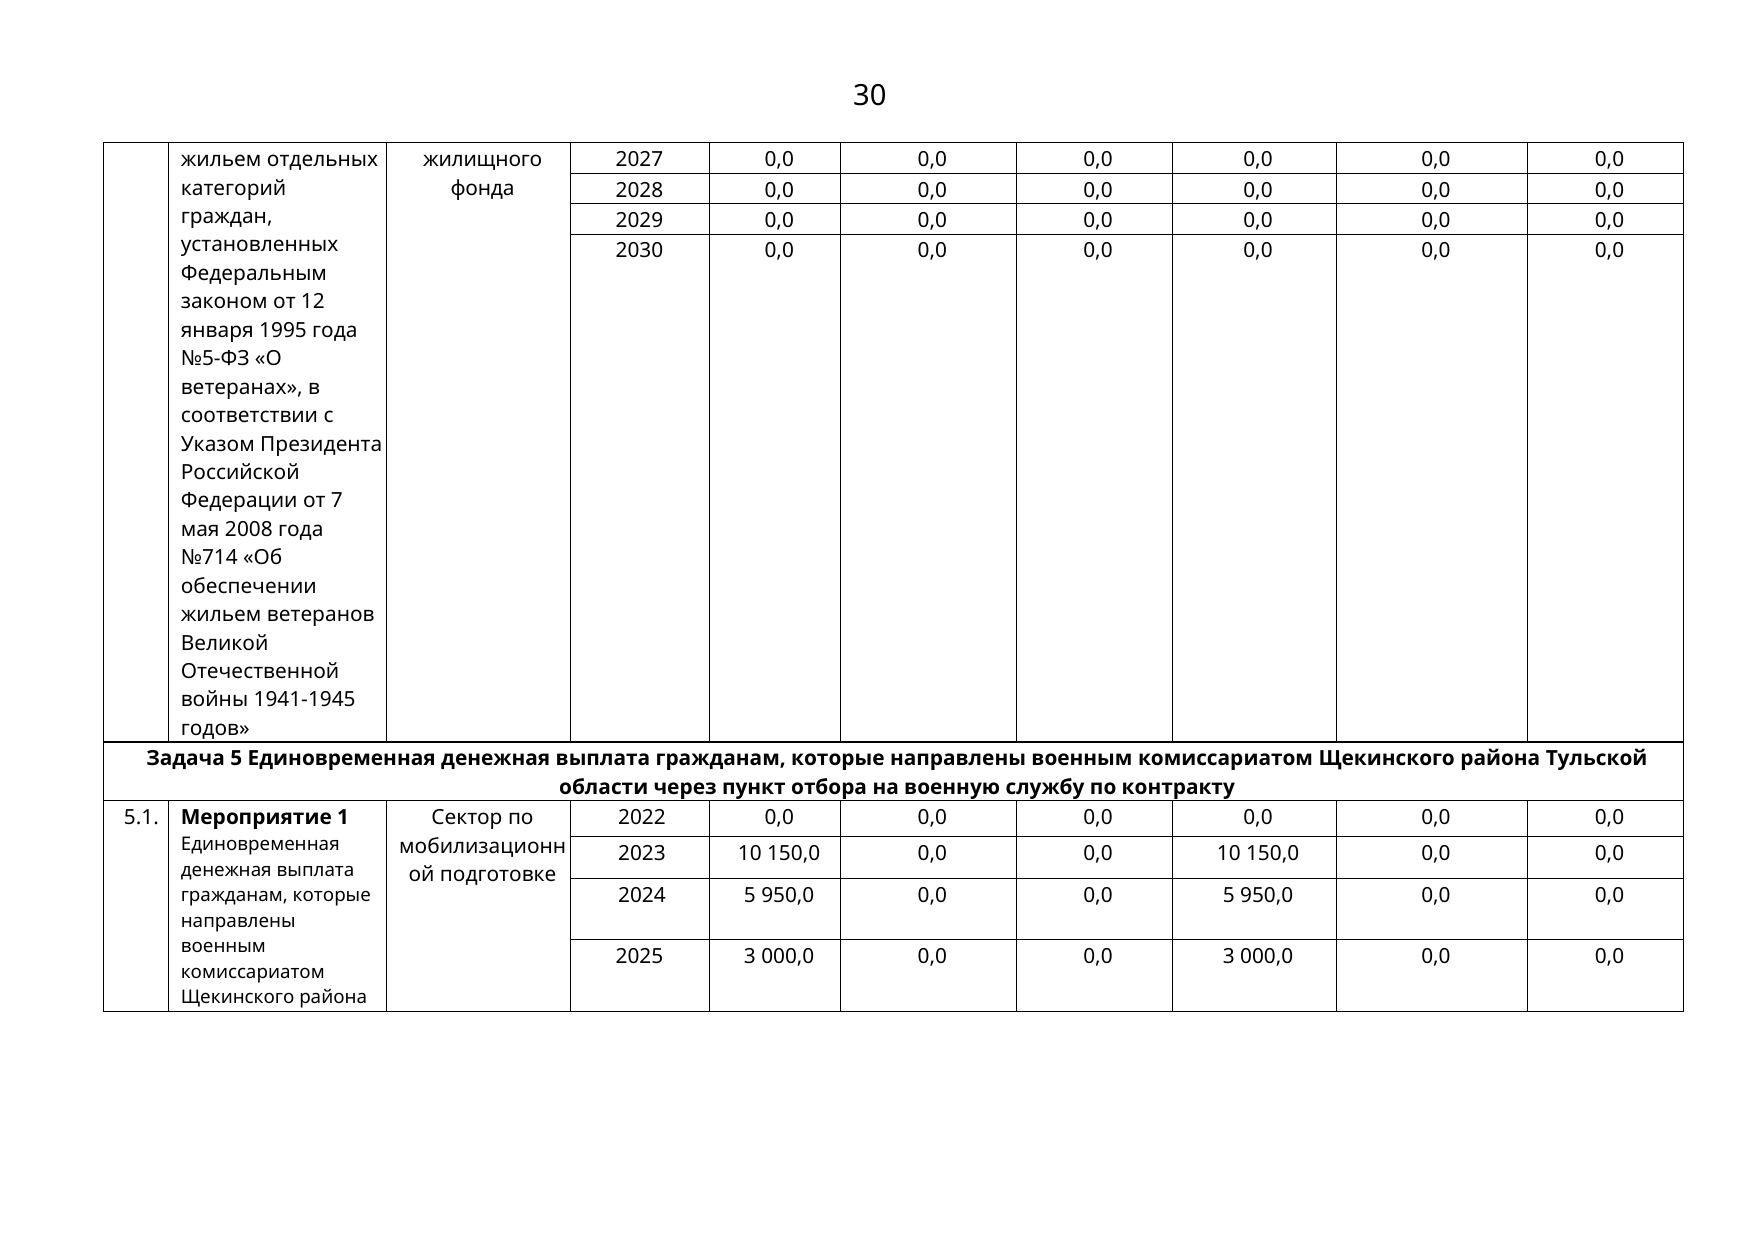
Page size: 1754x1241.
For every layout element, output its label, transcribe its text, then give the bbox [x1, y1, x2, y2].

table_cell Сектор по мобилизационной подготовке [387, 801, 570, 1011]
table_cell 0,0 [710, 143, 840, 173]
table_cell 0,0 [1528, 940, 1683, 1011]
table_cell 0,0 [1017, 879, 1172, 939]
table_cell 0,0 [1017, 940, 1172, 1011]
table_cell 0,0 [1173, 204, 1336, 233]
table_cell 2029 [571, 204, 709, 233]
table_cell 5 950,0 [1173, 879, 1336, 939]
table_cell 2024 [571, 879, 709, 939]
table_cell 0,0 [710, 174, 840, 203]
table_cell 5.1. [104, 801, 168, 1011]
table_cell 0,0 [1173, 235, 1336, 741]
table_cell 0,0 [1173, 801, 1336, 836]
table_cell 2025 [571, 940, 709, 1011]
table_cell 2030 [571, 235, 709, 741]
table_cell 2023 [571, 837, 709, 878]
table_cell Мероприятие 1 Единовременная денежная выплата гражданам, которые направлены военным комиссариатом Щекинского района Тульской области через пункт отбора на военную службу по контракту (2 разряда) по Тульской области для прохождения военной службы по контракту, заключившим после 01 марта 2023 года контракт о прохождении военной службы в Вооруженных Силах Российской Федерации сроком на один год и более, либо заключили после 01 марта 2023 года контракт о добровольном содействии в выполнении задач, возложенных на Вооруженные Силы Российской Федерации, на срок не менее 6 месяцев и принимают (принимали) в 2023 году участие в проводимой специальной военной операции [169, 801, 386, 1011]
table_cell 0,0 [710, 235, 840, 741]
table_cell 2027 [571, 143, 709, 173]
table_cell 0,0 [841, 204, 1016, 233]
table_cell 0,0 [1017, 235, 1172, 741]
table_cell Задача 5 Единовременная денежная выплата гражданам, которые направлены военным комиссариатом Щекинского района Тульской области через пункт отбора на военную службу по контракту [104, 743, 1683, 800]
table_cell 0,0 [1528, 235, 1683, 741]
table_cell 0,0 [1337, 837, 1527, 878]
table_cell 0,0 [1528, 204, 1683, 233]
table_cell 0,0 [710, 204, 840, 233]
table_cell 0,0 [841, 940, 1016, 1011]
table_cell 0,0 [1528, 801, 1683, 836]
table_cell 0,0 [1337, 940, 1527, 1011]
table_cell 0,0 [1528, 174, 1683, 203]
table_cell 0,0 [841, 801, 1016, 836]
table_cell 3 000,0 [1173, 940, 1336, 1011]
table_cell 0,0 [1017, 174, 1172, 203]
table_cell 0,0 [841, 174, 1016, 203]
table_cell 0,0 [841, 837, 1016, 878]
table_cell 0,0 [841, 879, 1016, 939]
table_cell 0,0 [1017, 801, 1172, 836]
table_cell 3 000,0 [710, 940, 840, 1011]
table_cell 2028 [571, 174, 709, 203]
table_cell 0,0 [1528, 879, 1683, 939]
table_cell 2022 [571, 801, 709, 836]
table_cell 5 950,0 [710, 879, 840, 939]
table_cell 0,0 [710, 801, 840, 836]
table_cell 0,0 [1337, 174, 1527, 203]
table_cell 0,0 [1337, 801, 1527, 836]
table_cell 0,0 [1528, 143, 1683, 173]
table_cell 10 150,0 [710, 837, 840, 878]
table_cell 0,0 [1337, 879, 1527, 939]
table_cell 0,0 [1528, 837, 1683, 878]
table_cell 0,0 [1017, 143, 1172, 173]
table_cell 0,0 [841, 143, 1016, 173]
table_cell 0,0 [1173, 143, 1336, 173]
table_cell 0,0 [1337, 204, 1527, 233]
table_cell 0,0 [841, 235, 1016, 741]
table_cell 0,0 [1173, 174, 1336, 203]
table_cell 0,0 [1017, 204, 1172, 233]
table_cell 0,0 [1337, 235, 1527, 741]
table_cell 0,0 [1337, 143, 1527, 173]
table_cell 10 150,0 [1173, 837, 1336, 878]
table_cell 0,0 [1017, 837, 1172, 878]
